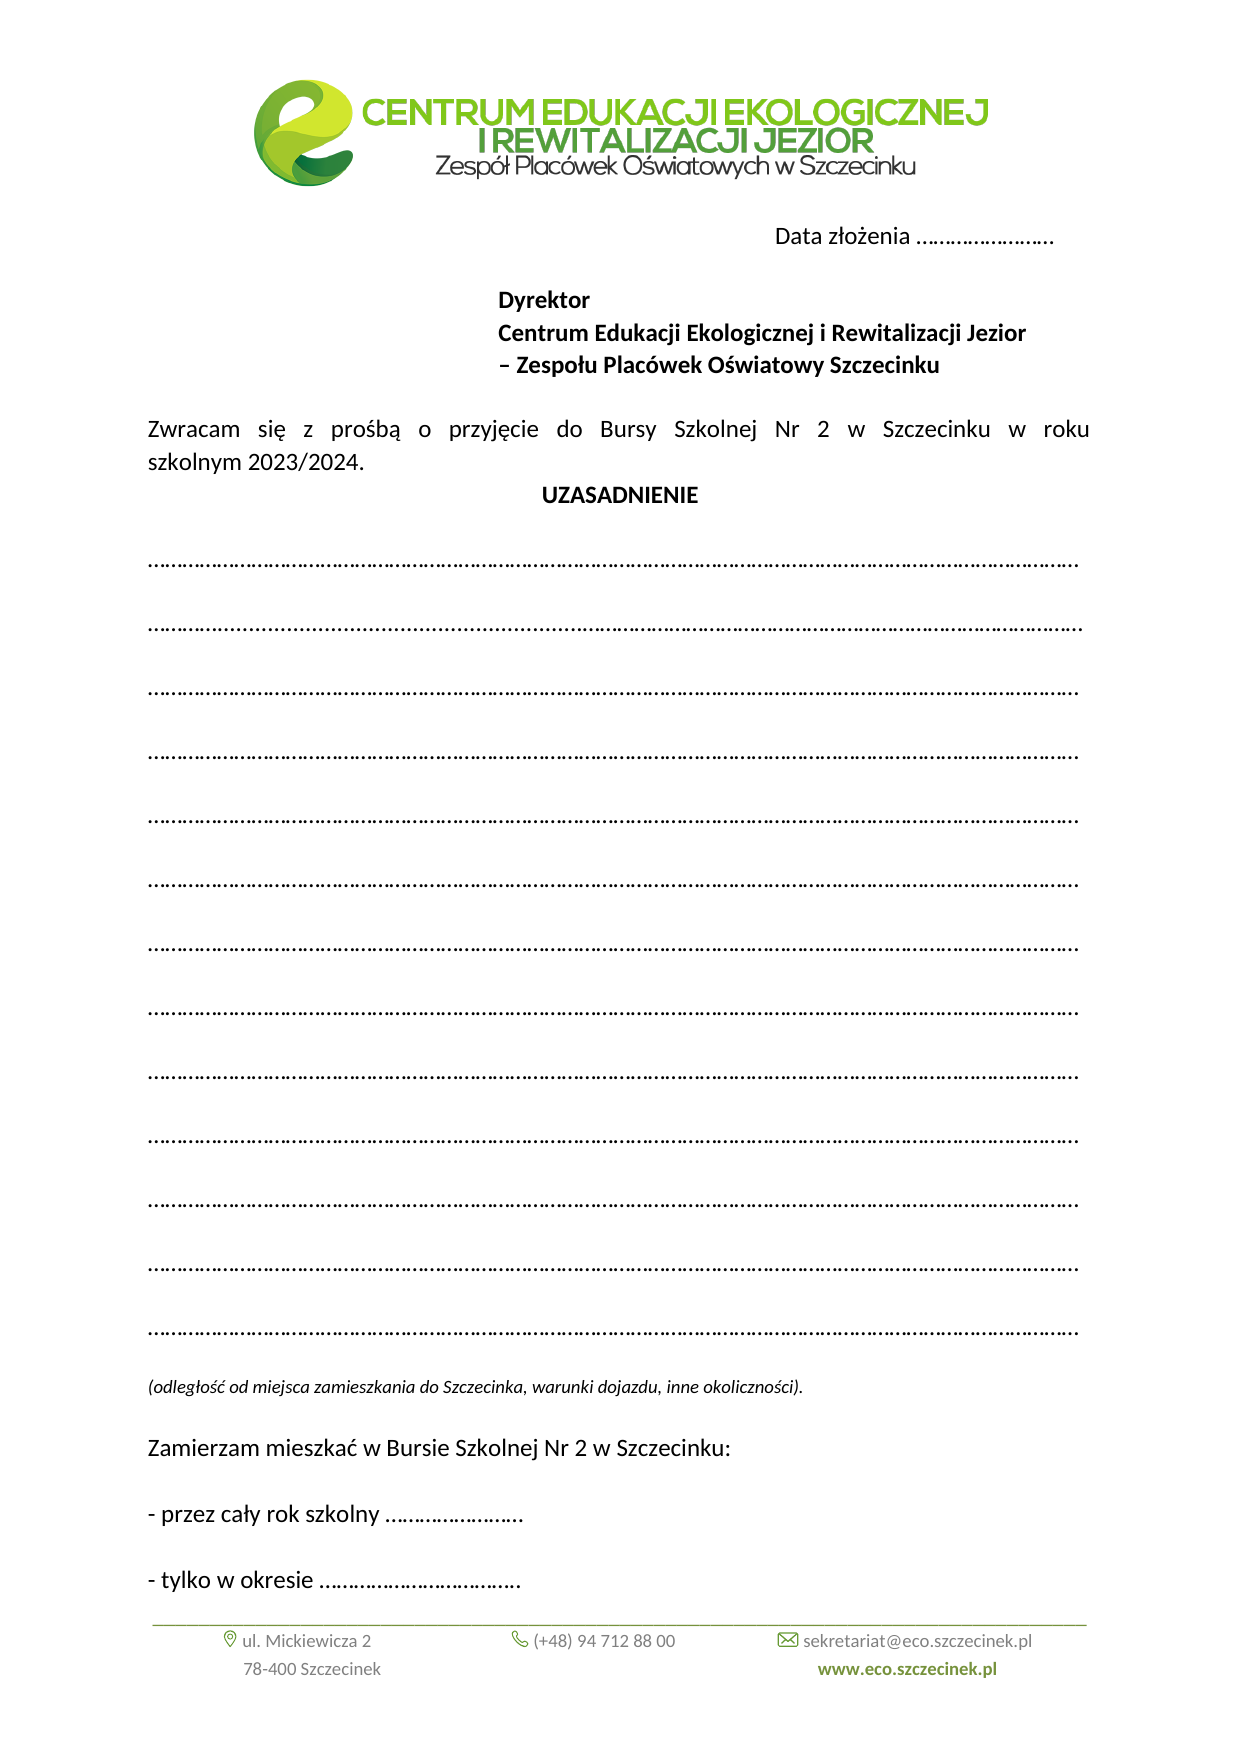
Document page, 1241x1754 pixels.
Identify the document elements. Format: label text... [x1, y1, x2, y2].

text ……………………………………………………………………………………………………………………………………………… [148, 1247, 1093, 1277]
text - przez cały rok szkolny …………………… [148, 1498, 1093, 1529]
text ……………………………………………………………………………………………………………………………………………… [148, 543, 1093, 574]
text ……………………………………………………………………………………………………………………………………………… [148, 671, 1093, 702]
text ……………………………………………………………………………………………………………………………………………… [148, 1183, 1093, 1213]
text ……………………………………………………………………………………………………………………………………………… [148, 1119, 1093, 1149]
text ……………………………………………………………………………………………………………………………………………… [148, 863, 1093, 894]
text - tylko w okresie …………………………….. [148, 1564, 1093, 1595]
picture [248, 73, 993, 192]
text Dyrektor [148, 284, 1093, 314]
text ……………………………………………………………………………………………………………………………………………… [148, 927, 1093, 958]
text Centrum Edukacji Ekologicznej i Rewitalizacji Jezior [148, 317, 1093, 347]
text ……………………………………………………………………………………………………………………………………………… [148, 991, 1093, 1022]
text Zamierzam mieszkać w Bursie Szkolnej Nr 2 w Szczecinku: [148, 1432, 1093, 1463]
text Data złożenia …………………… [775, 220, 1093, 250]
text – Zespołu Placówek Oświatowy Szczecinku [148, 350, 1093, 380]
text ……………………………………………………………………………………………………………………………………………… [148, 1311, 1093, 1341]
text ……………………………………………………………………………………………………………………………………………… [148, 799, 1093, 830]
text …………..........................................................…………………………………………………………………………… [148, 607, 1093, 638]
text ……………………………………………………………………………………………………………………………………………… [148, 1055, 1093, 1086]
text (odległość od miejsca zamieszkania do Szczecinka, warunki dojazdu, inne okoliczności). [148, 1375, 1093, 1398]
text UZASADNIENIE [148, 479, 1093, 510]
text Zwracam się z prośbą o przyjęcie do Bursy Szkolnej Nr 2 w Szczecinku w roku szkolnym 2023/2024. [148, 414, 1093, 477]
text ……………………………………………………………………………………………………………………………………………… [148, 735, 1093, 766]
